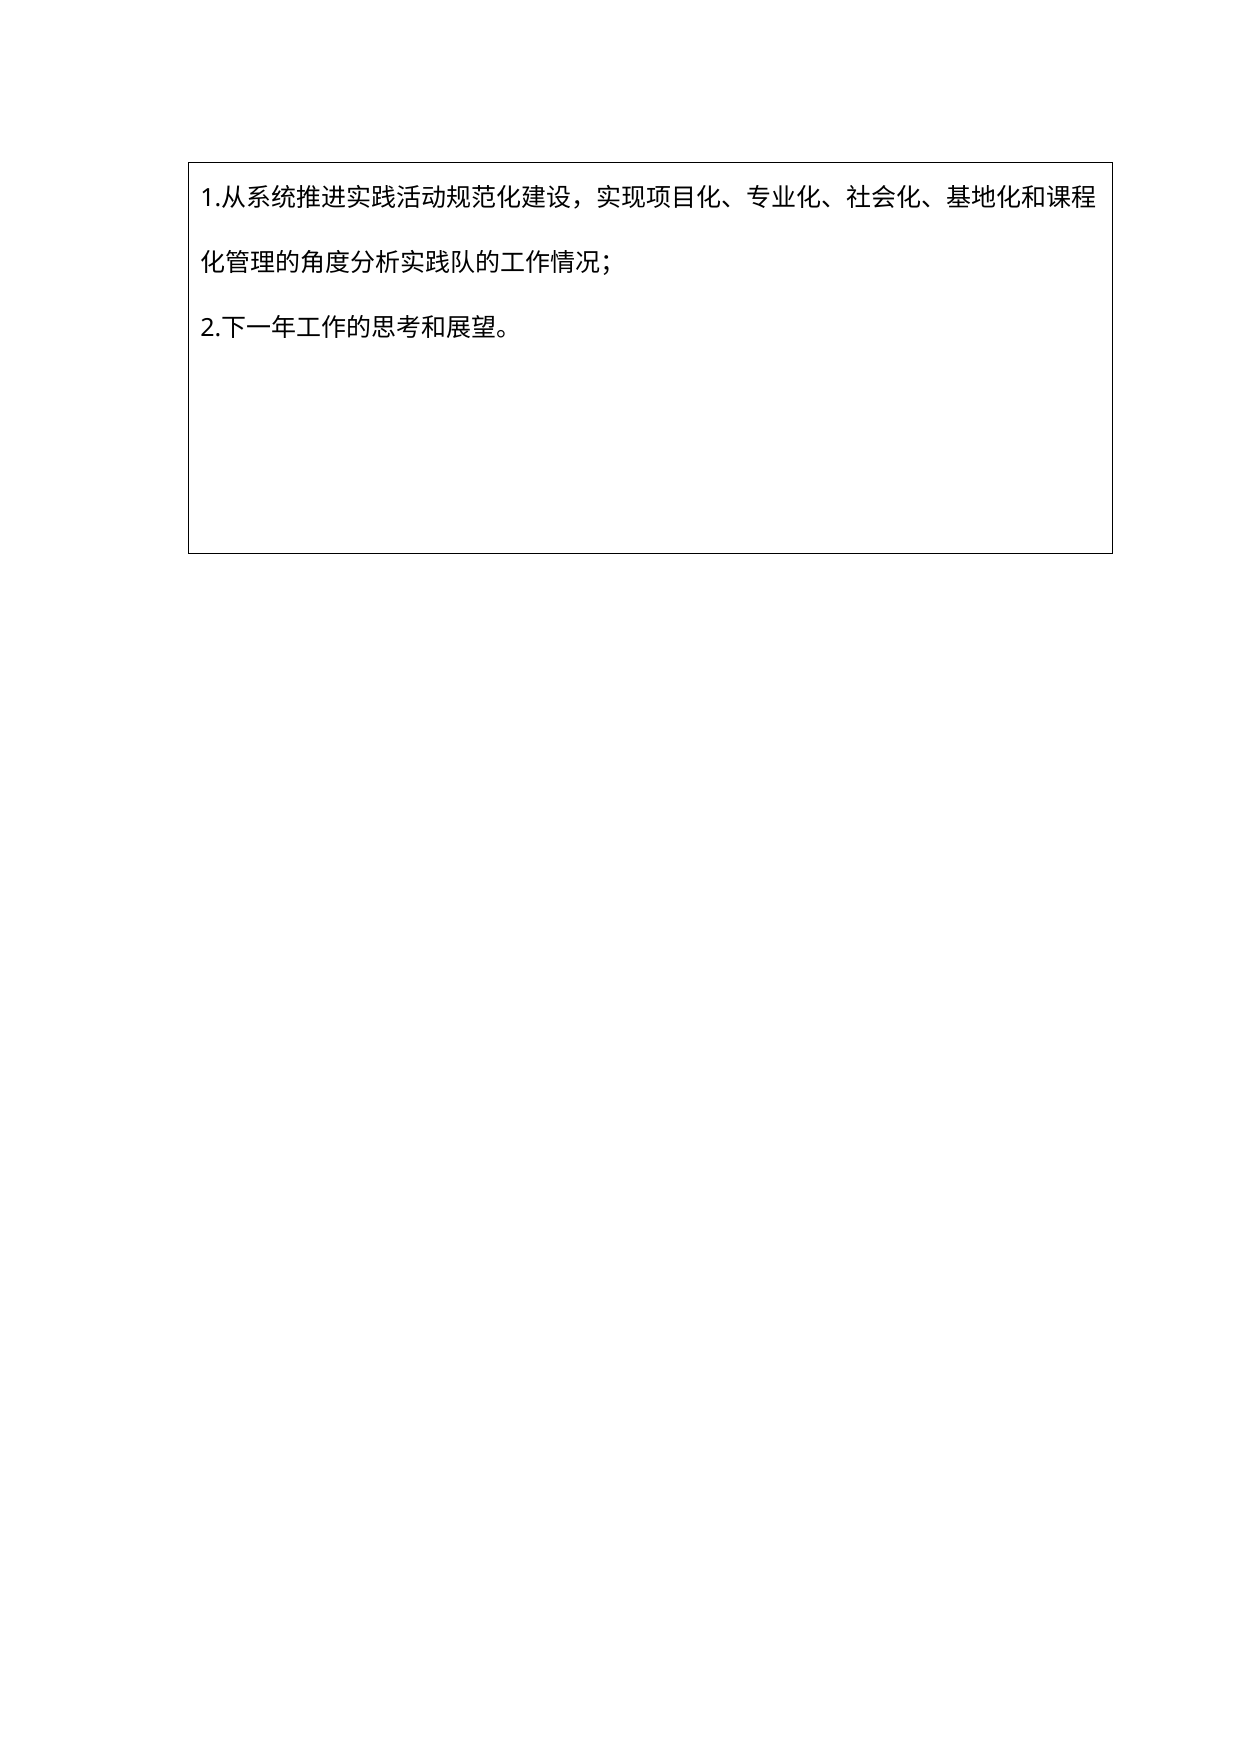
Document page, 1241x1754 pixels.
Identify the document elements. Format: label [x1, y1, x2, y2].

table_cell [189, 163, 1112, 553]
